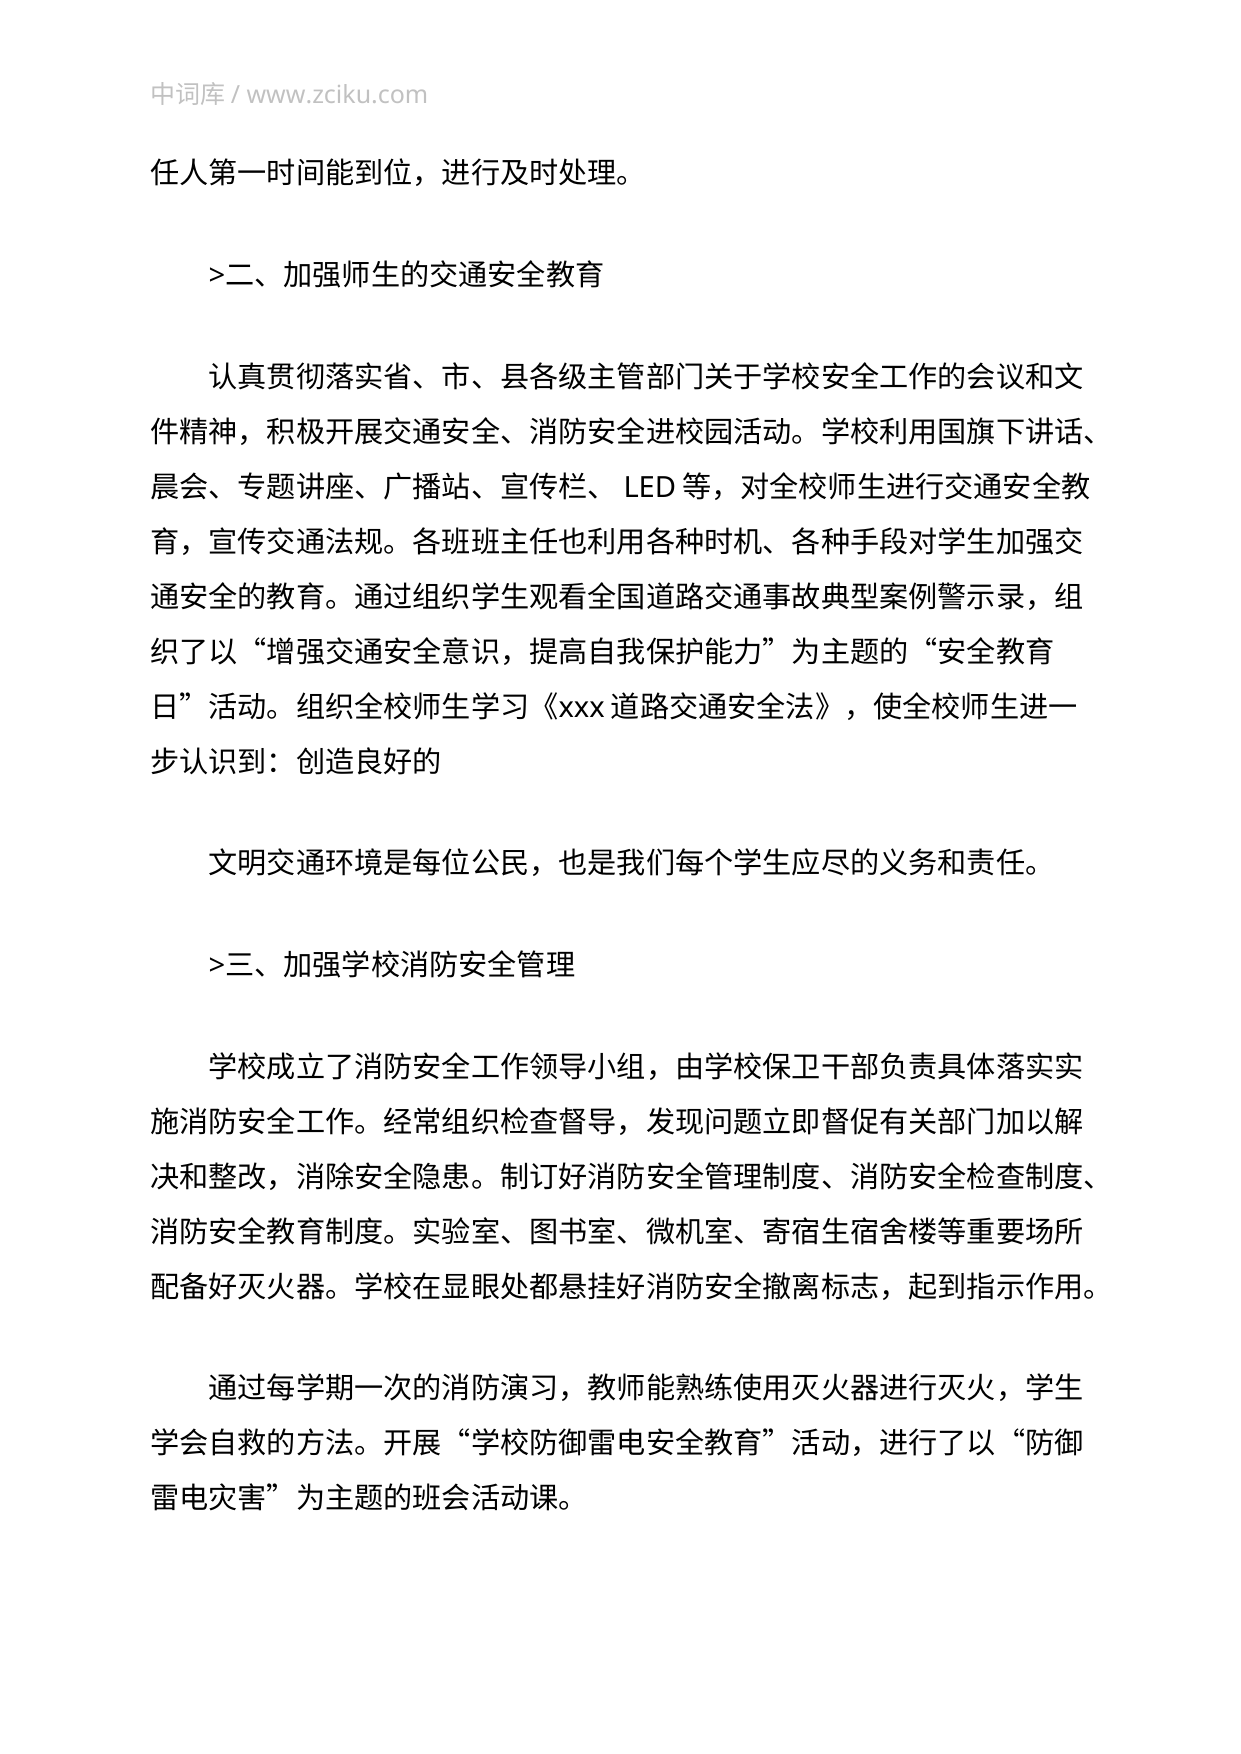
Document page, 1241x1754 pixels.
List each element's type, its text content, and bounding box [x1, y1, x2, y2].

text 通过每学期一次的消防演习，教师能熟练使用灭火器进行灭火，学生学会自救的方法。开展“学校防御雷电安全教育”活动，进行了以“防御雷电灾害”为主题的班会活动课。 [150, 1365, 1090, 1517]
text 文明交通环境是每位公民，也是我们每个学生应尽的义务和责任。 [150, 840, 1090, 882]
text >三、加强学校消防安全管理 [150, 942, 1090, 984]
text 认真贯彻落实省、市、县各级主管部门关于学校安全工作的会议和文件精神，积极开展交通安全、消防安全进校园活动。学校利用国旗下讲话、晨会、专题讲座、广播站、宣传栏、 LED等，对全校师生进行交通安全教育，宣传交通法规。各班班主任也利用各种时机、各种手段对学生加强交通安全的教育。通过组织学生观看全国道路交通事故典型案例警示录，组织了以“增强交通安全意识，提高自我保护能力”为主题的“安全教育日”活动。组织全校师生学习《xxx道路交通安全法》，使全校师生进一步认识到：创造良好的 [150, 354, 1090, 781]
text >二、加强师生的交通安全教育 [150, 252, 1090, 294]
text 学校成立了消防安全工作领导小组，由学校保卫干部负责具体落实实施消防安全工作。经常组织检查督导，发现问题立即督促有关部门加以解决和整改，消除安全隐患。制订好消防安全管理制度、消防安全检查制度、消防安全教育制度。实验室、图书室、微机室、寄宿生宿舍楼等重要场所配备好灭火器。学校在显眼处都悬挂好消防安全撤离标志，起到指示作用。 [150, 1044, 1090, 1306]
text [150, 150, 1090, 192]
